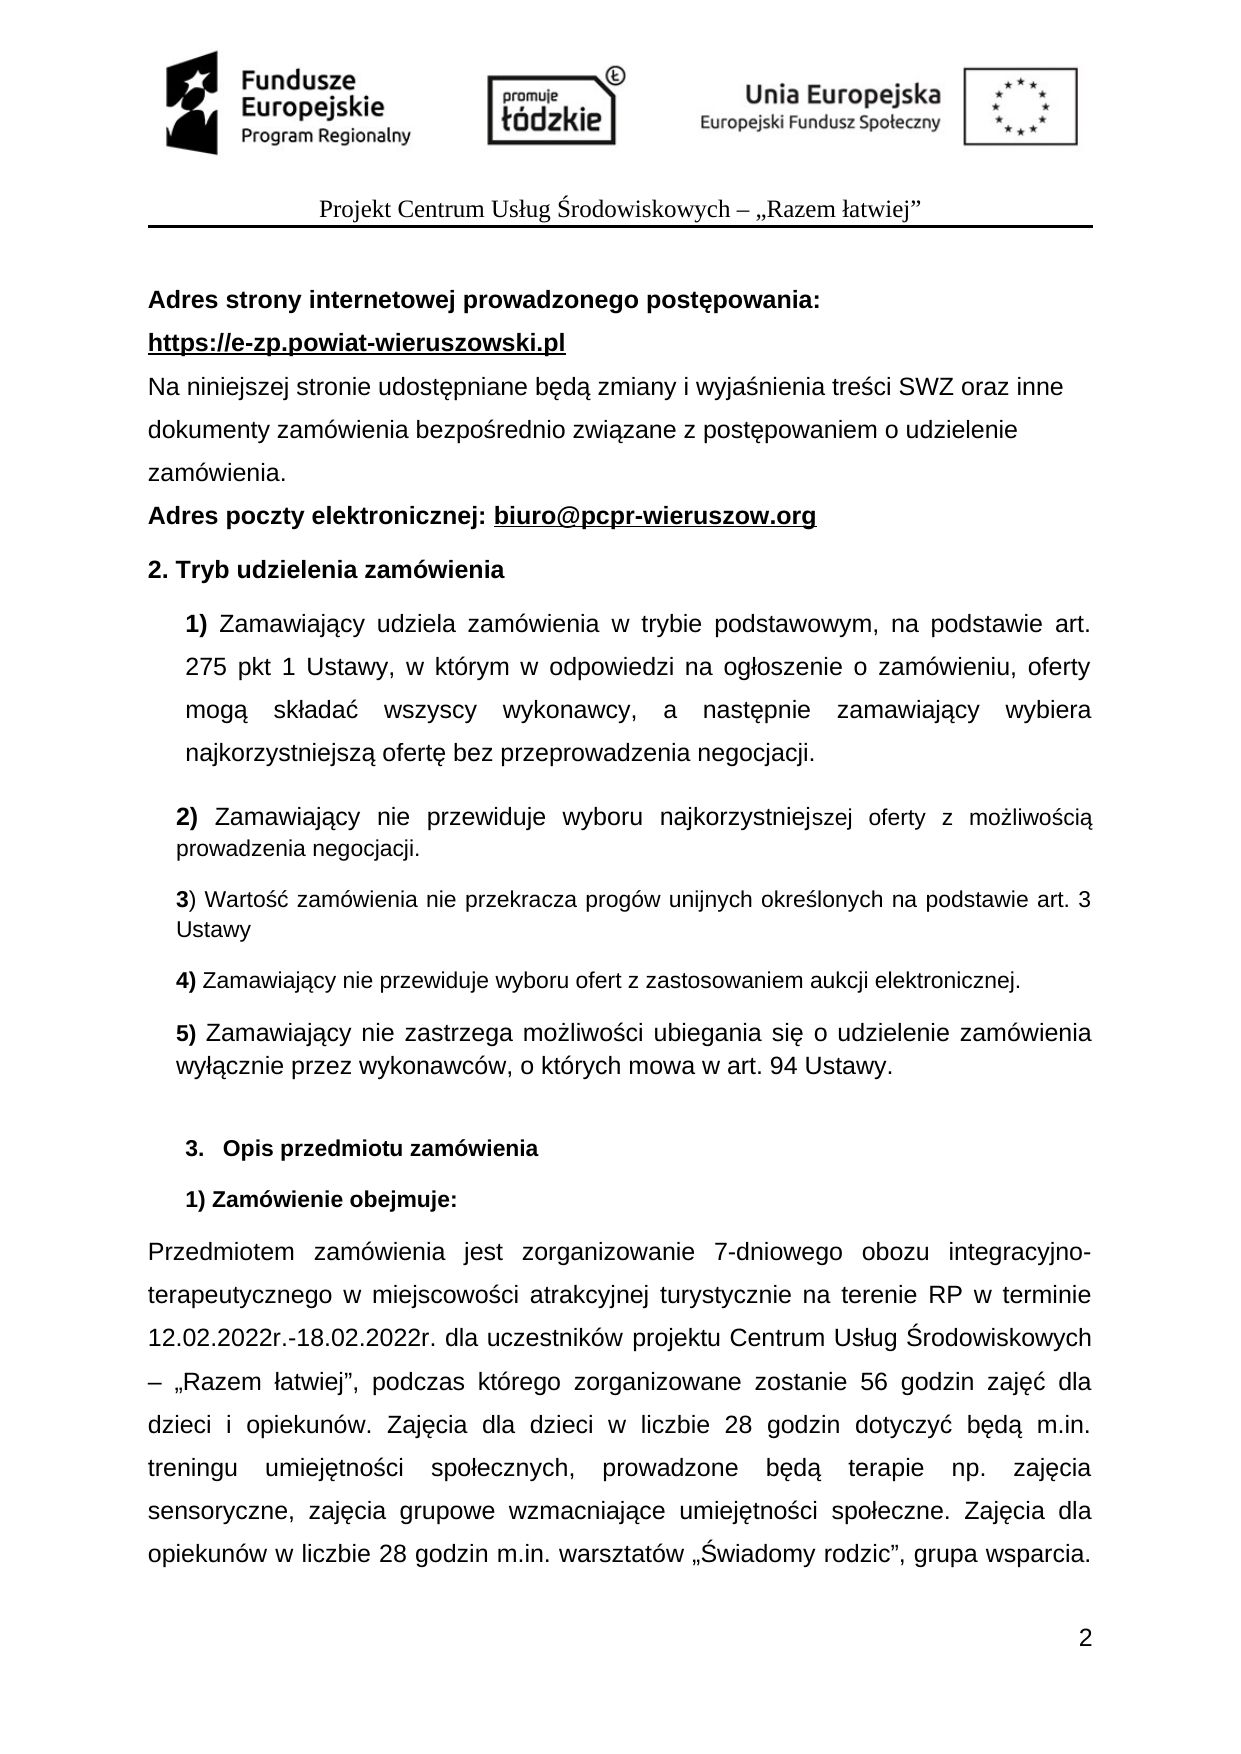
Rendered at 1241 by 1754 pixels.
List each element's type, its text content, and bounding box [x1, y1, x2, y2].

picture [147, 14, 1093, 194]
text Na niniejszej stronie udostępniane będą zmiany i wyjaśnienia treści SWZ oraz inne dokumenty zamówienia bezpośrednio związane z postępowaniem o udzielenie zamówienia. [148, 372, 1093, 487]
text 1) Zamówienie obejmuje: [185, 1186, 1093, 1212]
text Adres strony internetowej prowadzonego postępowania: [148, 285, 1093, 314]
text 4) Zamawiający nie przewiduje wyboru ofert z zastosowaniem aukcji elektronicznej. [176, 967, 1093, 993]
list Opis przedmiotu zamówienia [185, 1135, 1093, 1161]
text Adres poczty elektronicznej: biuro@pcpr-wieruszow.org [148, 501, 1093, 530]
text https://e-zp.powiat-wieruszowski.pl [148, 328, 1093, 357]
text 1) Zamawiający udziela zamówienia w trybie podstawowym, na podstawie art. 275 pkt 1 Ustawy, w którym w odpowiedzi na ogłoszenie o zamówieniu, oferty mogą składać wszyscy wykonawcy, a następnie zamawiający wybiera najkorzystniejszą ofertę bez przeprowadzenia negocjacji. [185, 609, 1093, 767]
text 3) Wartość zamówienia nie przekracza progów unijnych określonych na podstawie art. 3 Ustawy [176, 886, 1093, 942]
text 5) Zamawiający nie zastrzega możliwości ubiegania się o udzielenie zamówienia wyłącznie przez wykonawców, o których mowa w art. 94 Ustawy. [176, 1018, 1093, 1080]
text 2. Tryb udzielenia zamówienia [148, 555, 1093, 583]
text 2) Zamawiający nie przewiduje wyboru najkorzystniejszej oferty z możliwością prowadzenia negocjacji. [176, 802, 1093, 861]
